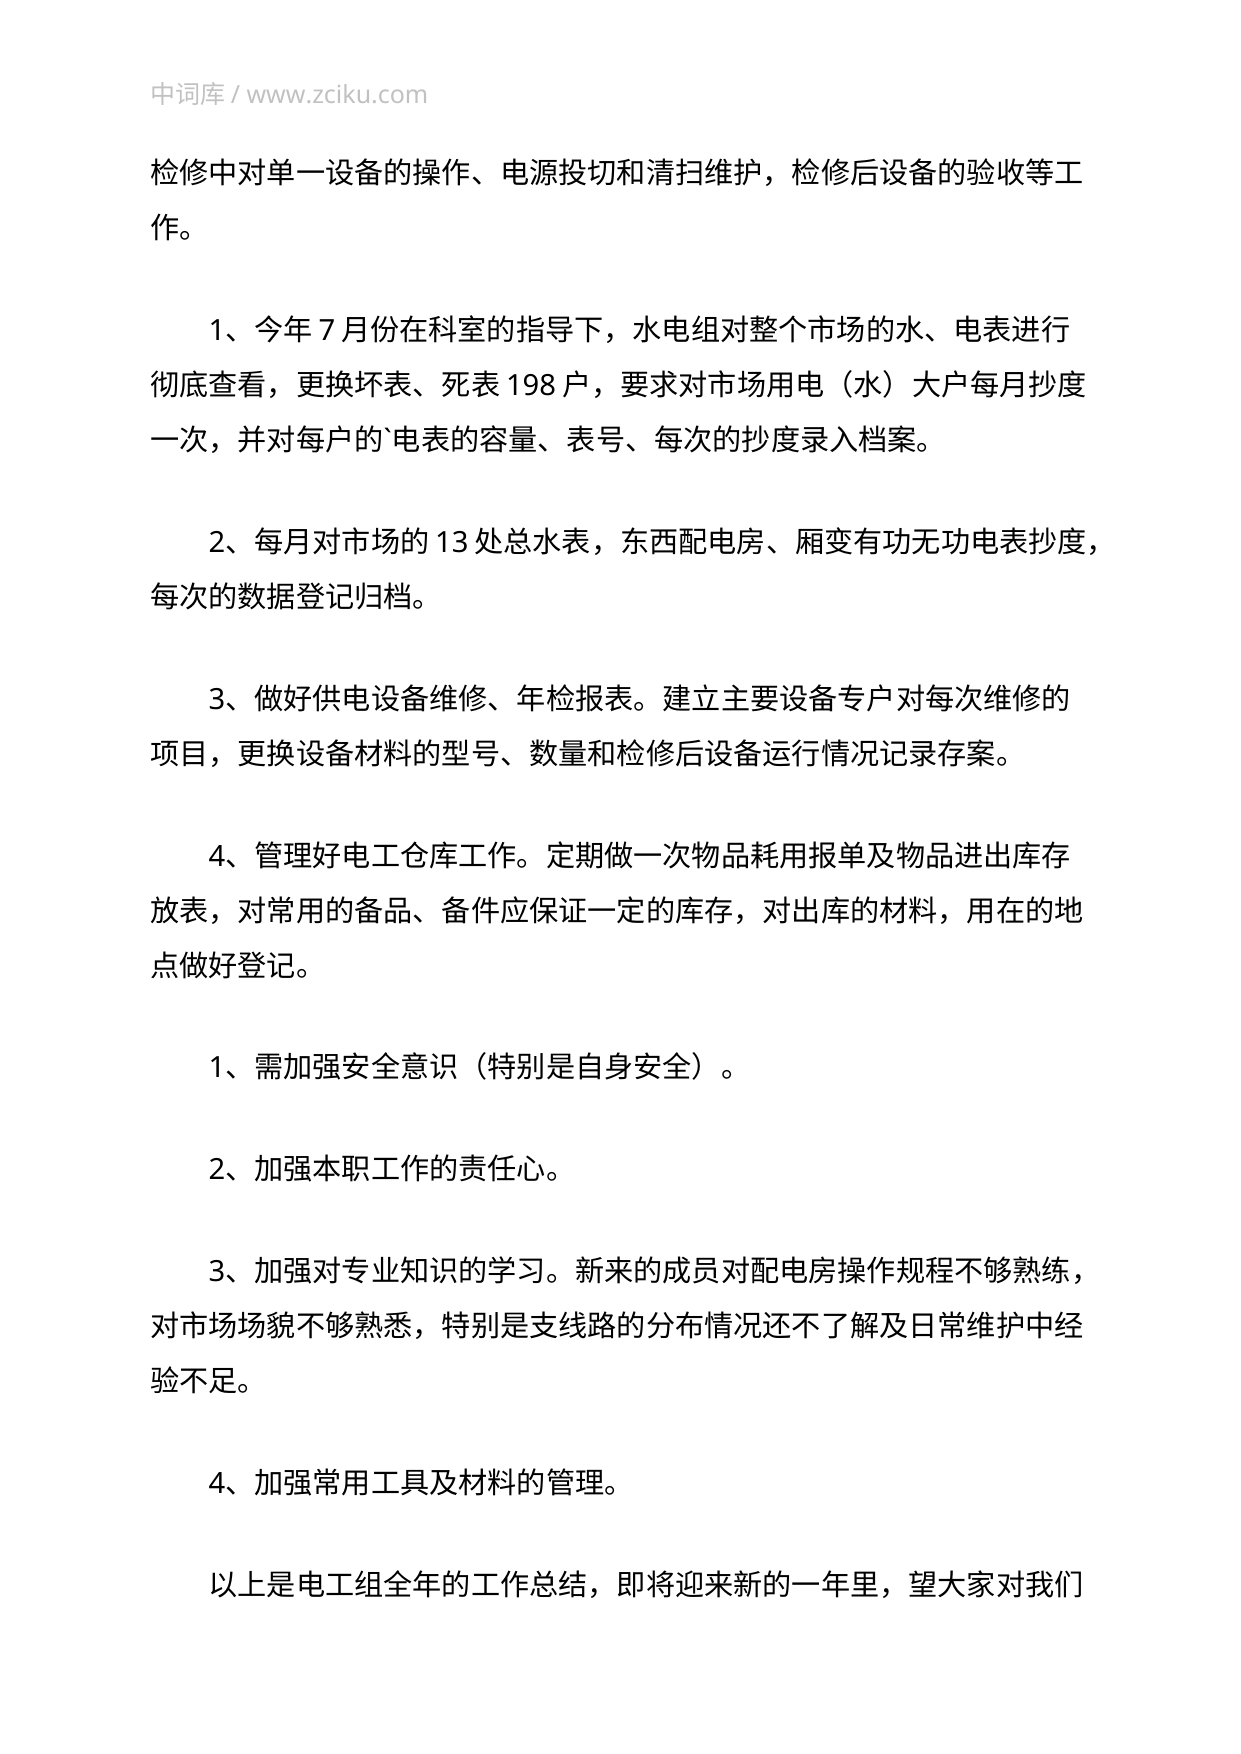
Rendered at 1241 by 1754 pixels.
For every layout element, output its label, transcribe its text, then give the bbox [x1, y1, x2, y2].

text 1、今年7月份在科室的指导下，水电组对整个市场的水、电表进行彻底查看，更换坏表、死表198户，要求对市场用电（水）大户每月抄度一次，并对每户的`电表的容量、表号、每次的抄度录入档案。 [150, 307, 1090, 459]
text 2、每月对市场的13处总水表，东西配电房、厢变有功无功电表抄度，每次的数据登记归档。 [150, 519, 1090, 616]
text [150, 1561, 1090, 1604]
text 4、管理好电工仓库工作。定期做一次物品耗用报单及物品进出库存放表，对常用的备品、备件应保证一定的库存，对出库的材料，用在的地点做好登记。 [150, 832, 1090, 984]
text 1、需加强安全意识（特别是自身安全）。 [150, 1044, 1090, 1086]
text 3、做好供电设备维修、年检报表。建立主要设备专户对每次维修的项目，更换设备材料的型号、数量和检修后设备运行情况记录存案。 [150, 675, 1090, 773]
text 2、加强本职工作的责任心。 [150, 1146, 1090, 1188]
text 3、加强对专业知识的学习。新来的成员对配电房操作规程不够熟练，对市场场貌不够熟悉，特别是支线路的分布情况还不了解及日常维护中经验不足。 [150, 1248, 1090, 1400]
text 4、加强常用工具及材料的管理。 [150, 1459, 1090, 1502]
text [150, 150, 1090, 247]
